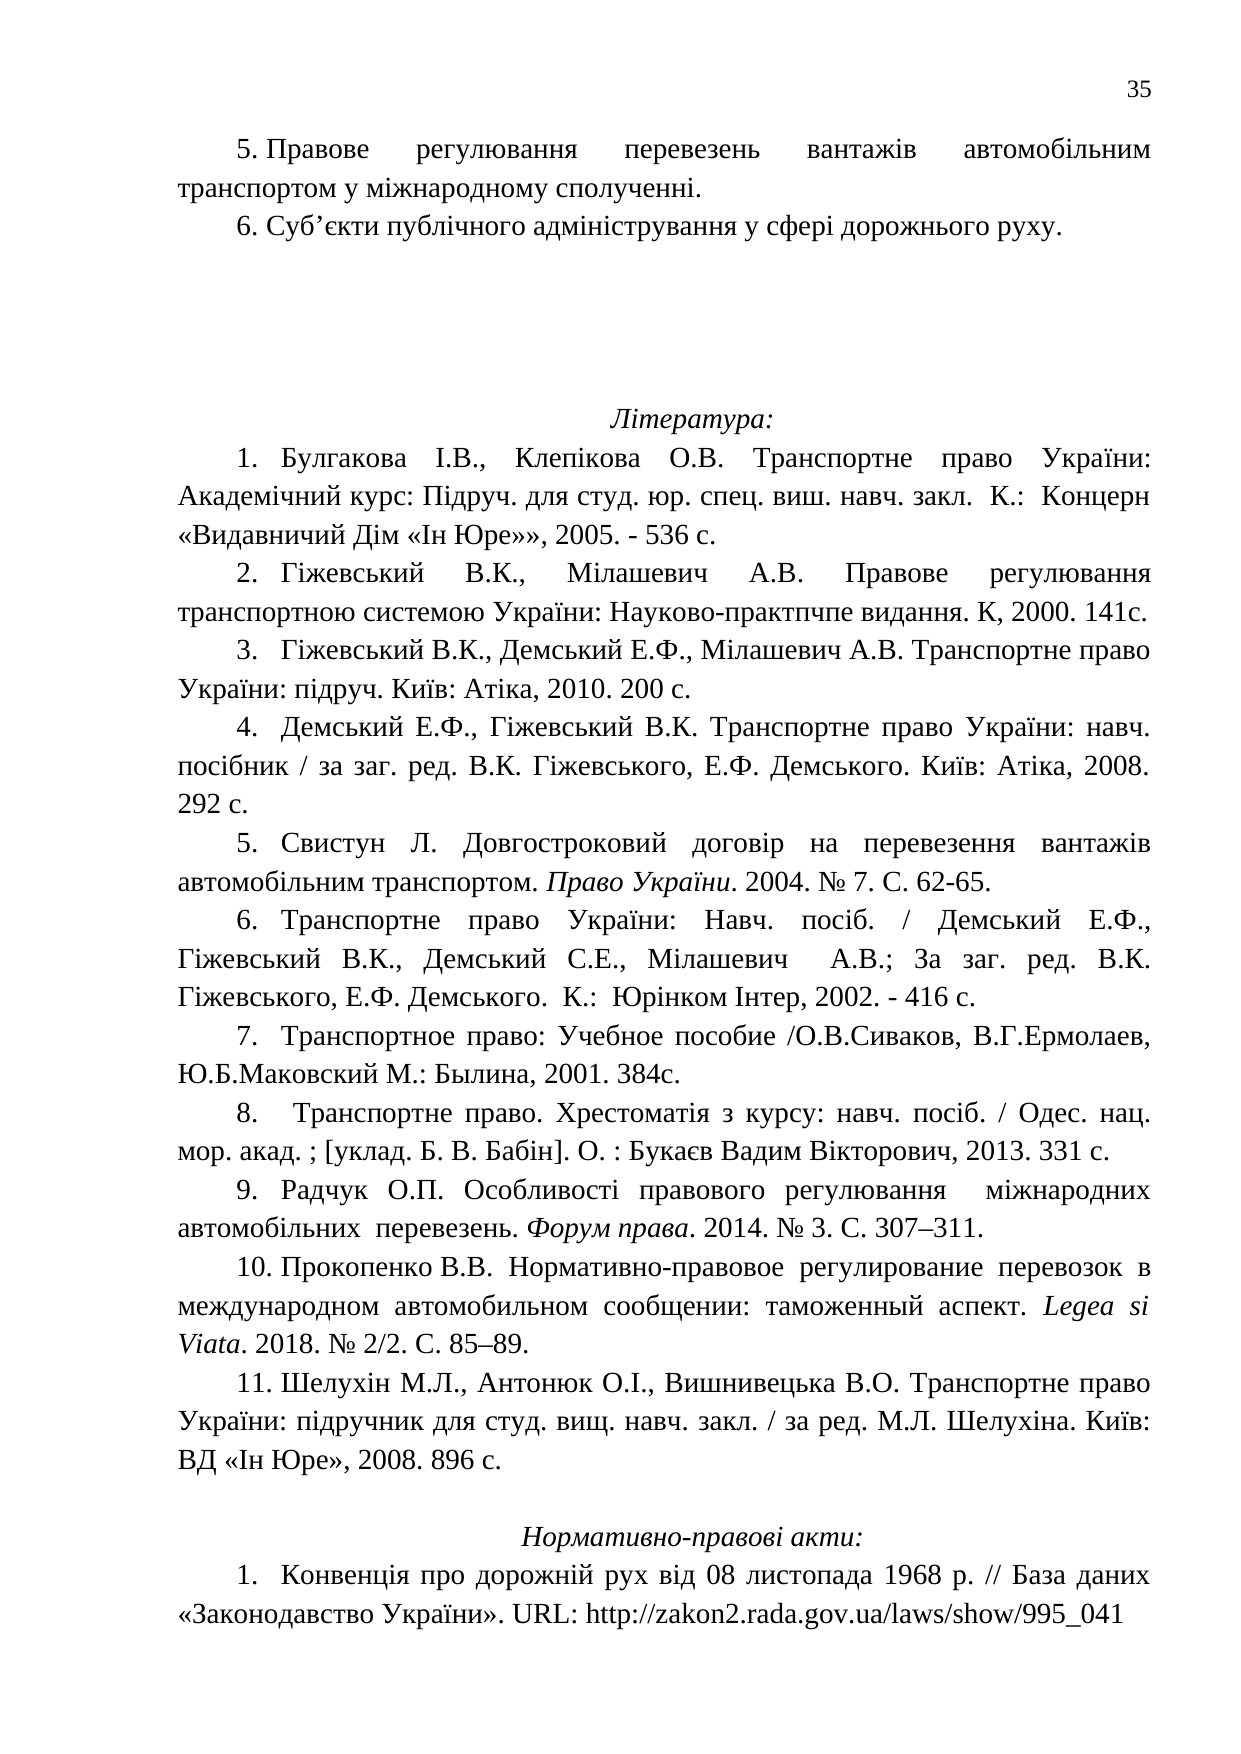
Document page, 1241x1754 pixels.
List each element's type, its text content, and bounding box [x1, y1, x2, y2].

list Правове регулювання перевезень вантажів автомобільним транспортом у міжнародному сполученні. [177, 131, 1152, 203]
list Суб’єкти публічного адміністрування у сфері дорожнього руху. [177, 208, 1152, 242]
list Шелухін М.Л., Антонюк О.І., Вишнивецька В.О. Транспортне право України: підручник для студ. вищ. навч. закл. / за ред. М.Л. Шелухіна. Київ: ВД «Ін Юре», 2008. 896 с. [177, 1365, 1152, 1475]
list Прокопенко В.В. Нормативно-правовое регулирование перевозок в международном автомобильном сообщении: таможенный аспект. Legea si Viata. 2018. № 2/2. С. 85–89. [177, 1249, 1152, 1360]
list Гіжевський В.К., Мілашевич A.B. Правове регулювання транспортною системою України: Науково-практпчпе видання. К, 2000. 141с. [177, 555, 1152, 627]
text Нормативно-правові акти: [177, 1519, 1152, 1552]
list Свистун Л. Довгостроковий договір на перевезення вантажів автомобільним транспортом. Право України. 2004. № 7. С. 62-65. [177, 825, 1152, 897]
list Радчук О.П. Особливості правового регулювання міжнародних автомобільних перевезень. Форум права. 2014. № 3. С. 307–311. [177, 1172, 1152, 1244]
list Демський Е.Ф., Гіжевський В.К. Транспортне право України: навч. посібник / за заг. ред. В.К. Гіжевського, Е.Ф. Демського. Київ: Атіка, 2008. 292 с. [177, 709, 1152, 820]
list Транспортне право. Хрестоматія з курсу: навч. посіб. / Одес. нац. мор. акад. ; [уклад. Б. В. Бабін]. О. : Букаєв Вадим Вікторович, 2013. 331 с. [177, 1095, 1152, 1167]
text Література: [177, 401, 1152, 435]
list Гіжевський В.К., Демський Е.Ф., Мілашевич А.В. Транспортне право України: підруч. Київ: Атіка, 2010. 200 с. [177, 632, 1152, 704]
list Булгакова І.B., Клепікова O.B. Транспортне право України: Академічний курс: Підруч. для студ. юр. спец. виш. навч. закл. К.: Концерн «Видавничий Дім «Ін Юре»», 2005. - 536 с. [177, 440, 1152, 550]
list Транспортне право України: Навч. посіб. / Демський Е.Ф., Гіжевський В.К., Демський С.Е., Мілашевич A.B.; За заг. ред. В.К. Гіжевського, Е.Ф. Демського. К.: Юрінком Інтер, 2002. - 416 с. [177, 902, 1152, 1013]
list Транспортное право: Учебное пособие /О.В.Сиваков, В.Г.Ермолаев, Ю.Б.Маковский М.: Былина, 2001. 384с. [177, 1018, 1152, 1090]
list Конвенція про дорожній рух від 08 листопада 1968 р. // База даних «Законодавство України». URL: http://zakon2.rada.gov.ua/laws/show/995_041 [177, 1557, 1152, 1629]
